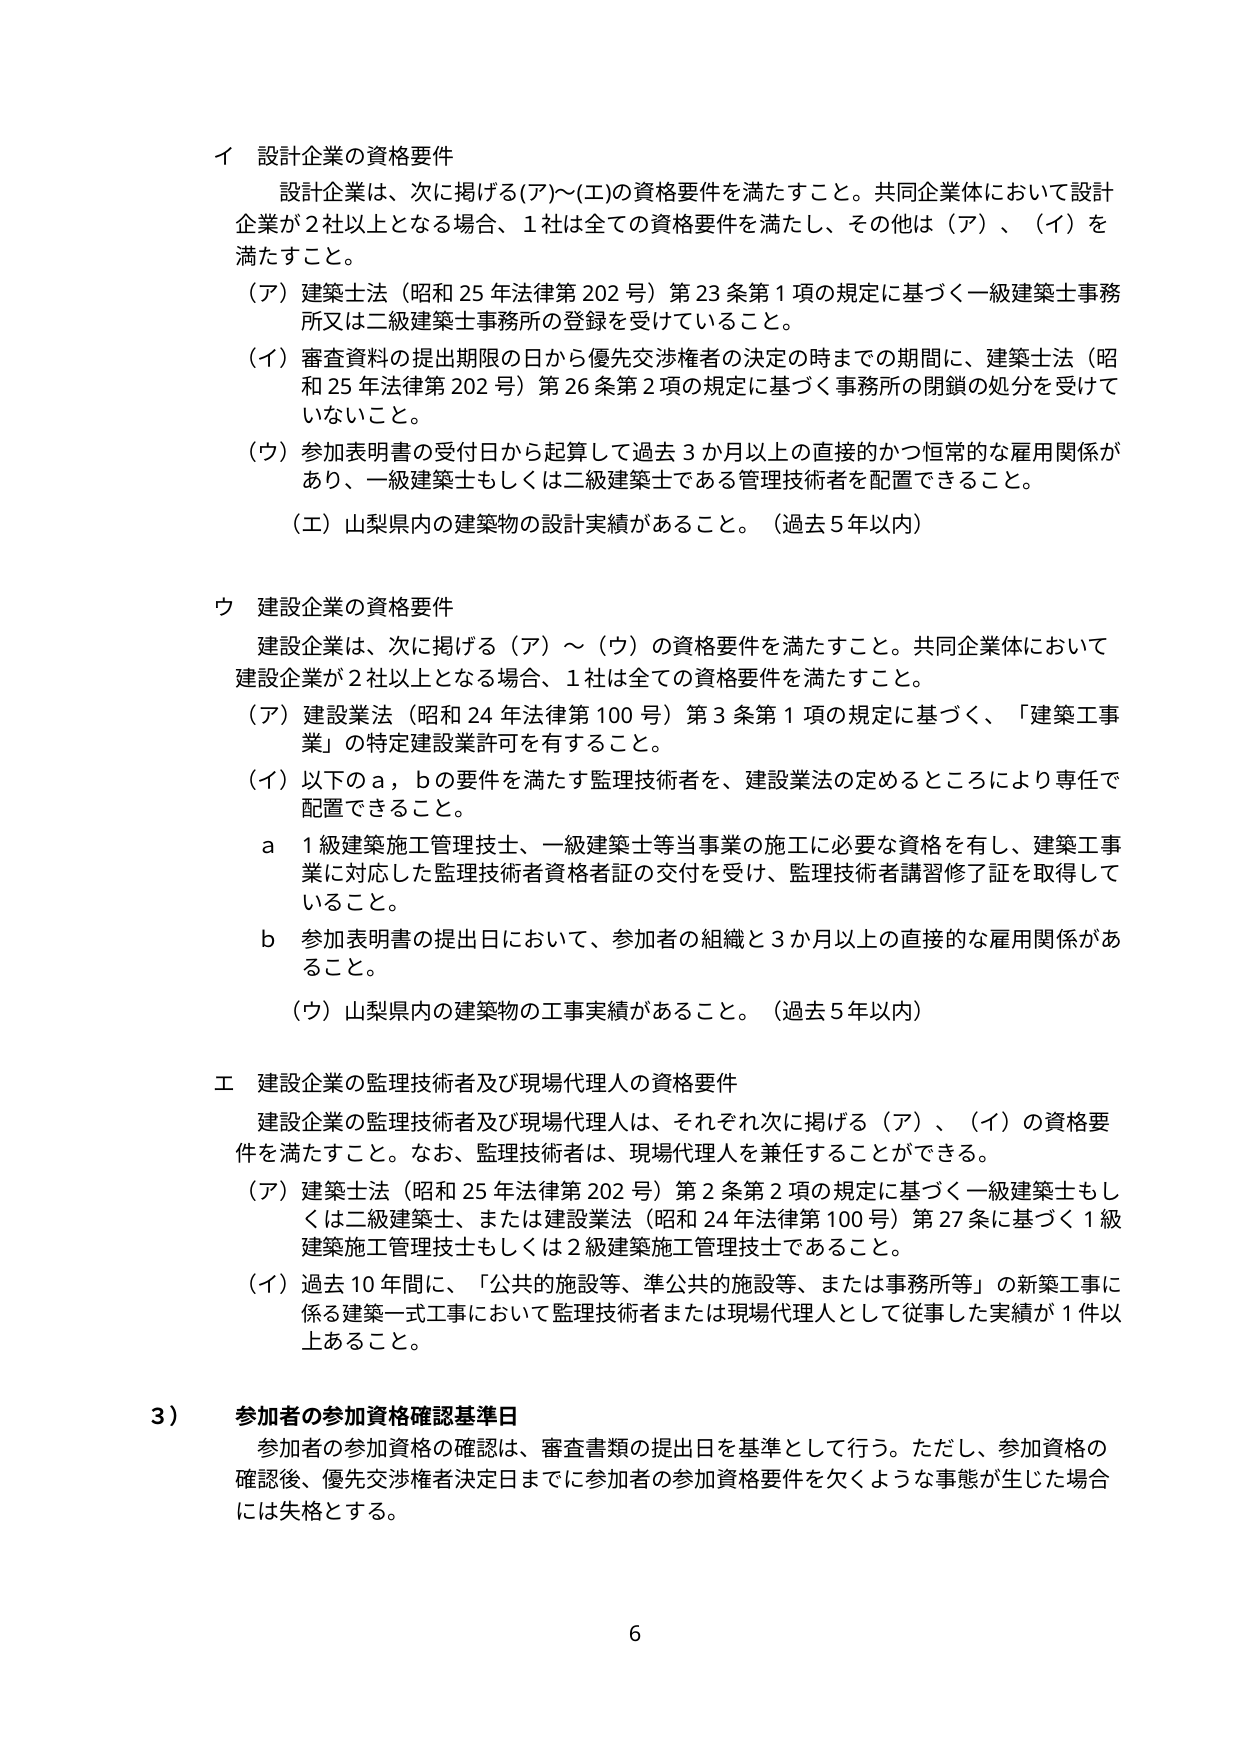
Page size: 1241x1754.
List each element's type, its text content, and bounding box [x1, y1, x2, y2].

subtitle 参加者の参加資格確認基準日 [148, 1399, 1122, 1431]
text 設計企業は、次に掲げる(ア)～(エ)の資格要件を満たすこと。共同企業体において設計企業が２社以上となる場合、１社は全ての資格要件を満たし、その他は（ア）、（イ）を満たすこと。 [235, 175, 1122, 271]
text イ 設計企業の資格要件 [148, 135, 1122, 175]
subtitle （ア）建設業法（昭和24 年法律第100 号）第3 条第1 項の規定に基づく、「建築工事業」の特定建設業許可を有すること。 [235, 700, 1122, 757]
subtitle （イ）審査資料の提出期限の日から優先交渉権者の決定の時までの期間に、建築士法（昭和25 年法律第202 号）第26条第2項の規定に基づく事務所の閉鎖の処分を受けていないこと。 [235, 344, 1122, 429]
text ウ 建設企業の資格要件 [213, 592, 1122, 621]
text エ 建設企業の監理技術者及び現場代理人の資格要件 [213, 1068, 1122, 1097]
subtitle （イ）過去10 年間に、「公共的施設等、準公共的施設等、または事務所等」の新築工事に係る建築一式工事において監理技術者または現場代理人として従事した実績が1件以上あること。 [235, 1270, 1122, 1356]
subtitle （ア）建築士法（昭和25 年法律第202 号）第2 条第2 項の規定に基づく一級建築士もしくは二級建築士、または建設業法（昭和24年法律第100号）第27条に基づく1級建築施工管理技士もしくは２級建築施工管理技士であること。 [235, 1176, 1122, 1262]
text 建設企業の監理技術者及び現場代理人は、それぞれ次に掲げる（ア）、（イ）の資格要件を満たすこと。なお、監理技術者は、現場代理人を兼任することができる。 [235, 1105, 1122, 1168]
text 建設企業は、次に掲げる（ア）～（ウ）の資格要件を満たすこと。共同企業体において建設企業が２社以上となる場合、１社は全ての資格要件を満たすこと。 [235, 629, 1122, 692]
subtitle ｂ 参加表明書の提出日において、参加者の組織と３か月以上の直接的な雇用関係があること。 [257, 924, 1122, 981]
subtitle （ア）建築士法（昭和25 年法律第202 号）第23 条第1 項の規定に基づく一級建築士事務所又は二級建築士事務所の登録を受けていること。 [235, 279, 1122, 336]
text 参加者の参加資格の確認は、審査書類の提出日を基準として行う。ただし、参加資格の確認後、優先交渉権者決定日までに参加者の参加資格要件を欠くような事態が生じた場合には失格とする。 [235, 1431, 1122, 1526]
subtitle （イ）以下のａ，ｂの要件を満たす監理技術者を、建設業法の定めるところにより専任で配置できること。 [235, 766, 1122, 823]
text （ウ）山梨県内の建築物の工事実績があること。（過去５年以内） [148, 989, 1122, 1030]
text （エ）山梨県内の建築物の設計実績があること。（過去５年以内） [148, 503, 1122, 543]
subtitle （ウ）参加表明書の受付日から起算して過去3 か月以上の直接的かつ恒常的な雇用関係があり、一級建築士もしくは二級建築士である管理技術者を配置できること。 [235, 438, 1122, 495]
subtitle ａ 1級建築施工管理技士、一級建築士等当事業の施工に必要な資格を有し、建築工事業に対応した監理技術者資格者証の交付を受け、監理技術者講習修了証を取得していること。 [257, 831, 1122, 916]
